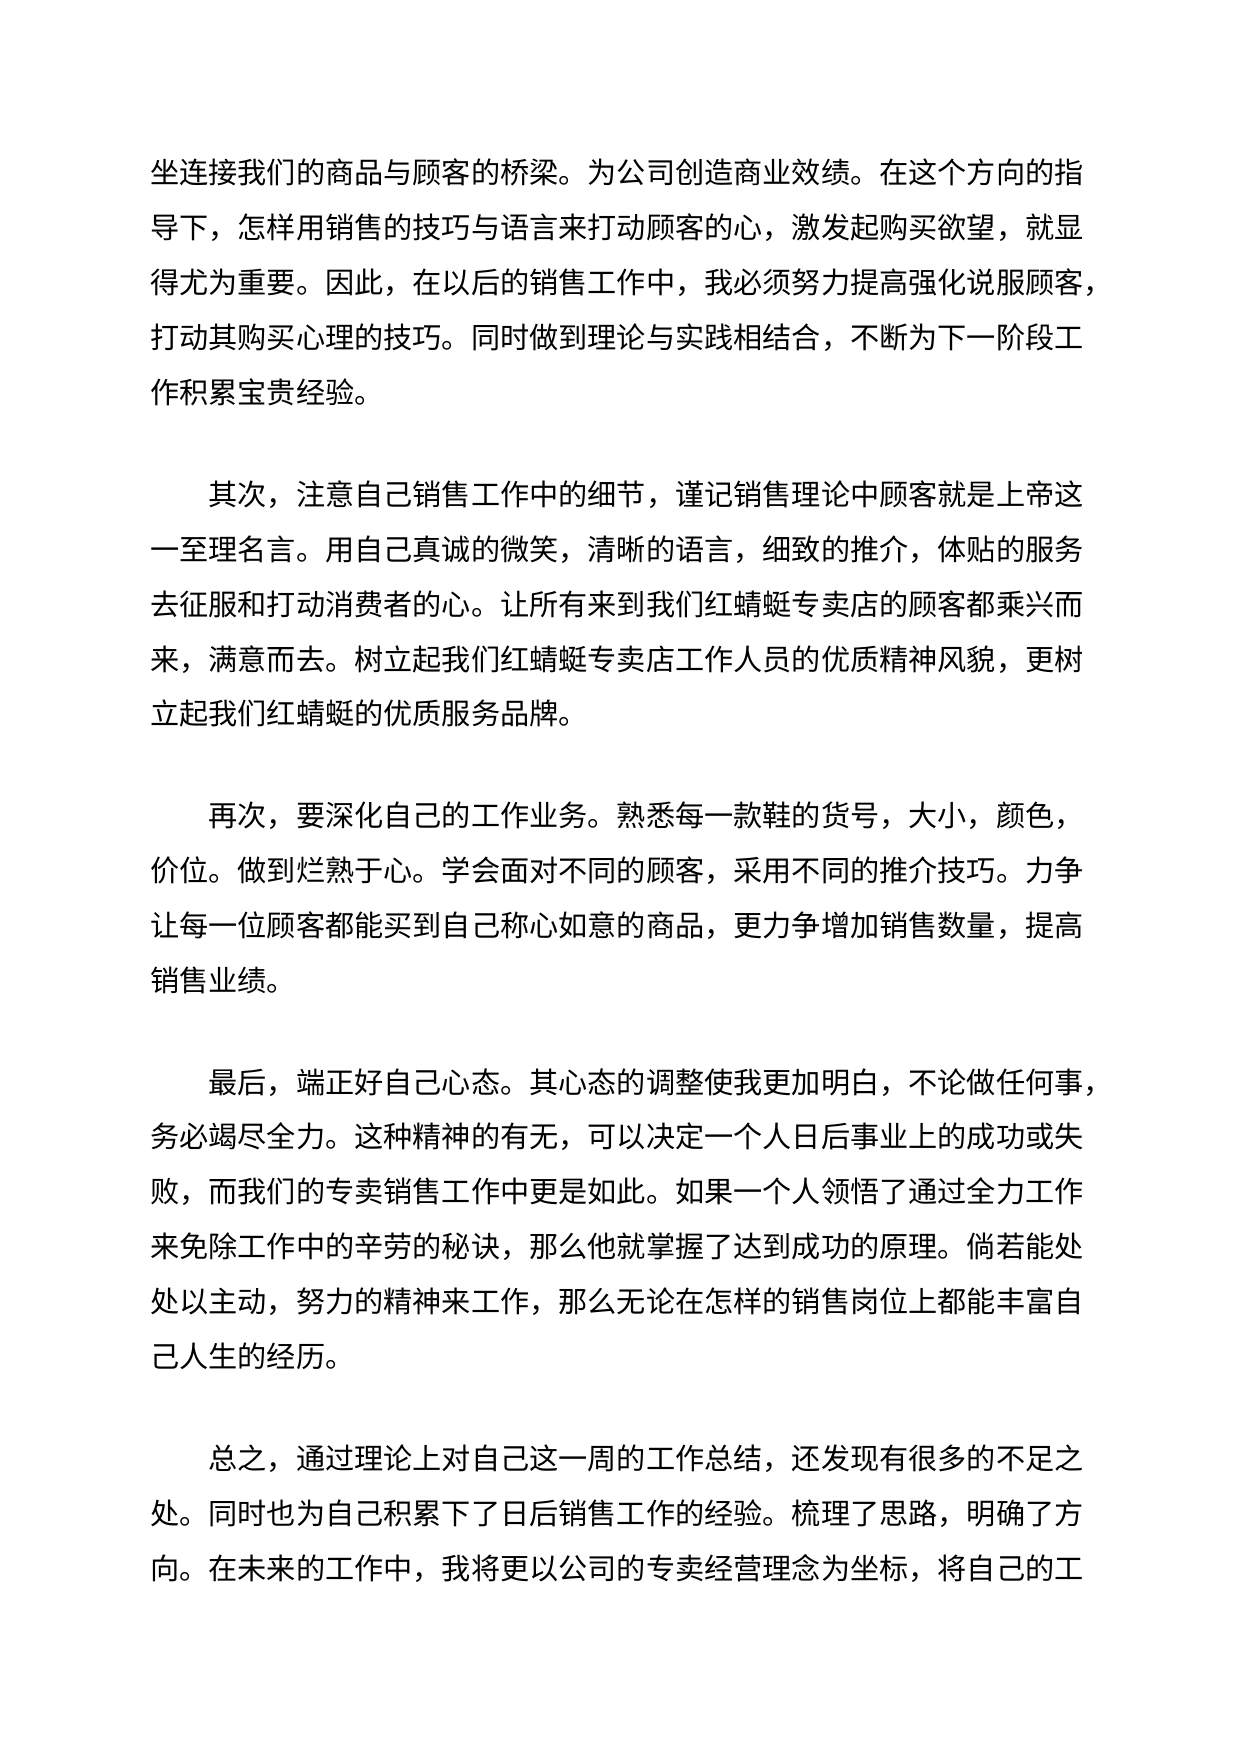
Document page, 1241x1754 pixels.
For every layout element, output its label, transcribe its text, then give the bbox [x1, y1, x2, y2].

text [150, 1435, 1090, 1587]
text 其次，注意自己销售工作中的细节，谨记销售理论中顾客就是上帝这一至理名言。用自己真诚的微笑，清晰的语言，细致的推介，体贴的服务去征服和打动消费者的心。让所有来到我们红蜻蜓专卖店的顾客都乘兴而来，满意而去。树立起我们红蜻蜓专卖店工作人员的优质精神风貌，更树立起我们红蜻蜓的优质服务品牌。 [150, 471, 1090, 733]
text 再次，要深化自己的工作业务。熟悉每一款鞋的货号，大小，颜色，价位。做到烂熟于心。学会面对不同的顾客，采用不同的推介技巧。力争让每一位顾客都能买到自己称心如意的商品，更力争增加销售数量，提高销售业绩。 [150, 793, 1090, 1000]
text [150, 150, 1090, 412]
text 最后，端正好自己心态。其心态的调整使我更加明白，不论做任何事，务必竭尽全力。这种精神的有无，可以决定一个人日后事业上的成功或失败，而我们的专卖销售工作中更是如此。如果一个人领悟了通过全力工作来免除工作中的辛劳的秘诀，那么他就掌握了达到成功的原理。倘若能处处以主动，努力的精神来工作，那么无论在怎样的销售岗位上都能丰富自己人生的经历。 [150, 1059, 1090, 1376]
